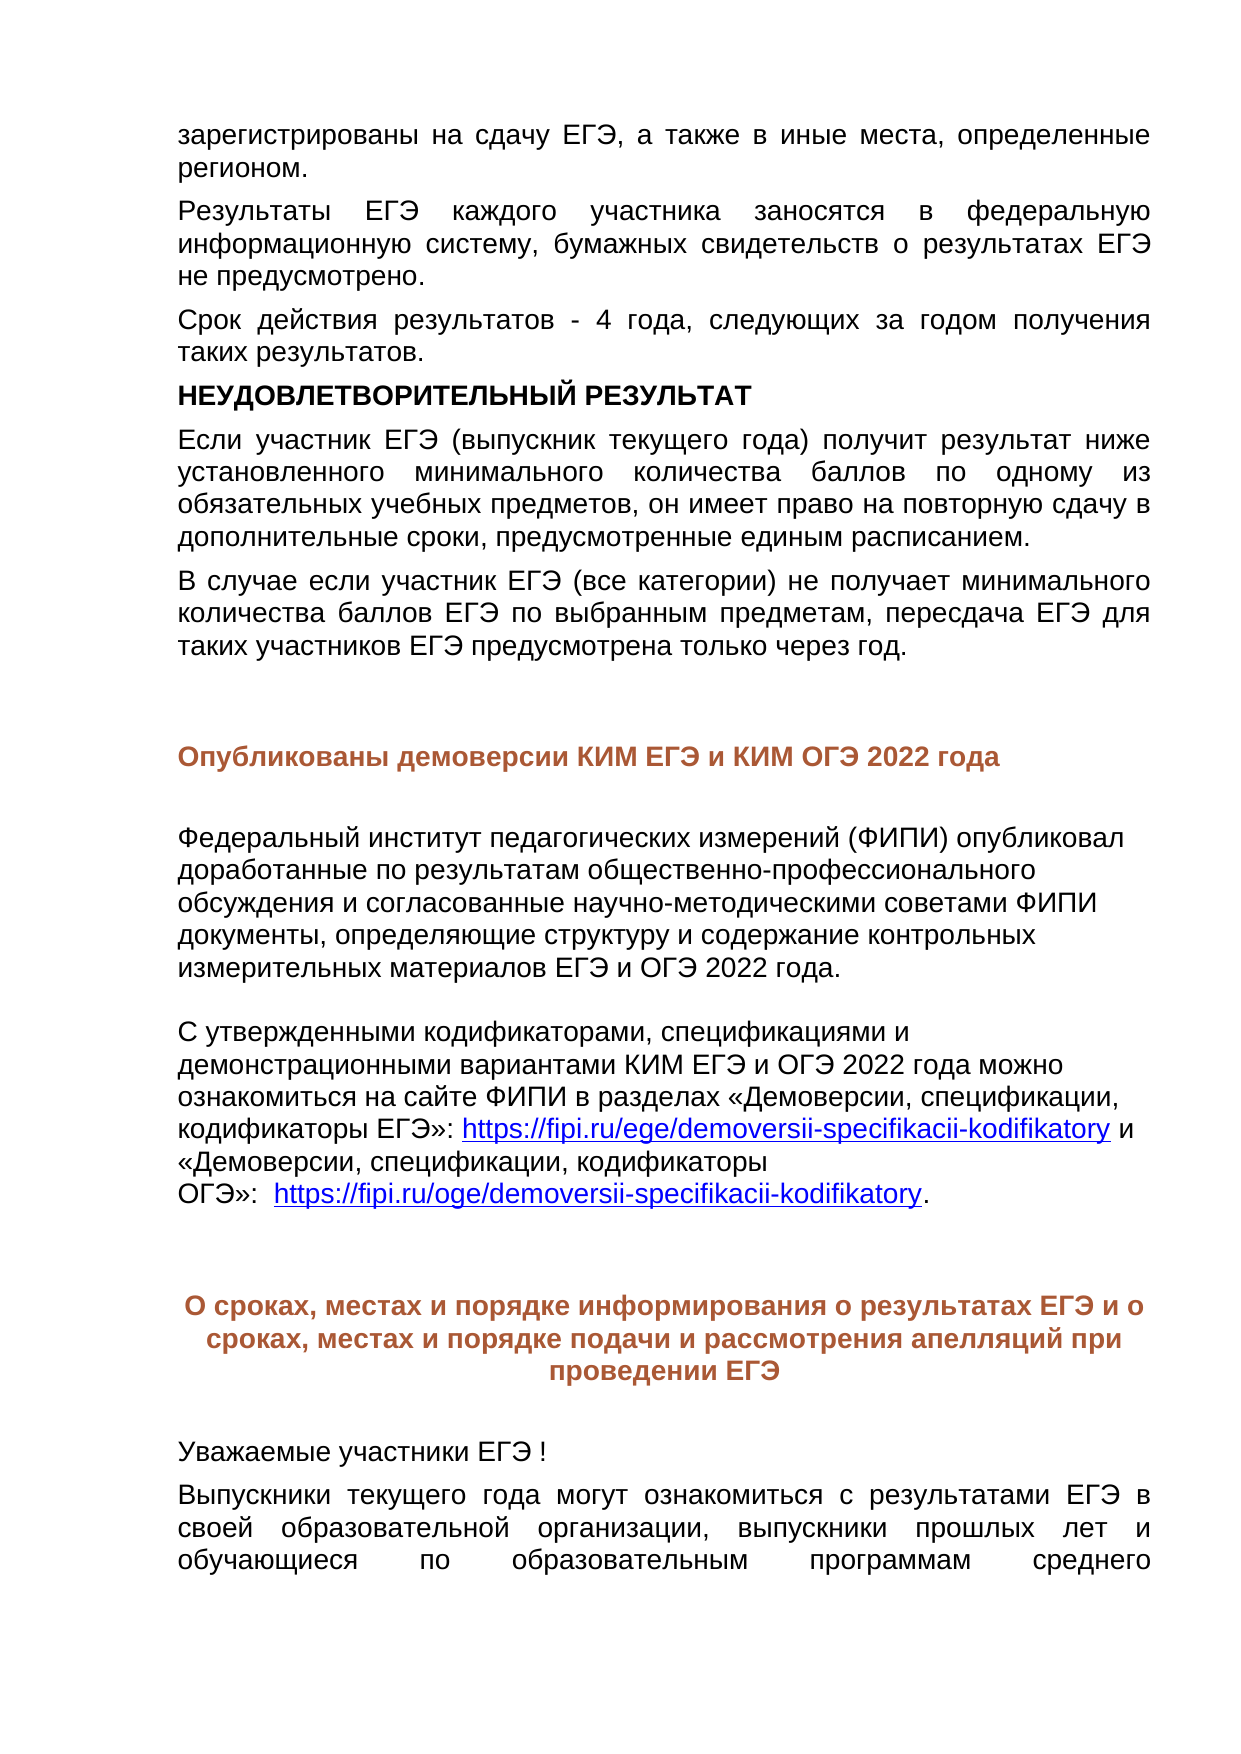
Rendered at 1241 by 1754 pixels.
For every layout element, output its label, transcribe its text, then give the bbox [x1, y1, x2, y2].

text Федеральный институт педагогических измерений (ФИПИ) опубликовал доработанные по результатам общественно-профессионального обсуждения и согласованные научно-методическими советами ФИПИ документы, определяющие структуру и содержание контрольных измерительных материалов ЕГЭ и ОГЭ 2022 года. С утвержденными кодификаторами, спецификациями и демонстрационными вариантами КИМ ЕГЭ и ОГЭ 2022 года можно ознакомиться на сайте ФИПИ в разделах «Демоверсии, спецификации, кодификаторы ЕГЭ»: https://fipi.ru/ege/demoversii-specifikacii-kodifikatory и «Демоверсии, спецификации, кодификаторы ОГЭ»: https://fipi.ru/oge/demoversii-specifikacii-kodifikatory. [177, 821, 1152, 1210]
text В случае если участник ЕГЭ (все категории) не получает минимального количества баллов ЕГЭ по выбранным предметам, пересдача ЕГЭ для таких участников ЕГЭ предусмотрена только через год. [177, 564, 1152, 661]
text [177, 118, 1152, 183]
text Если участник ЕГЭ (выпускник текущего года) получит результат ниже установленного минимального количества баллов по одному из обязательных учебных предметов, он имеет право на повторную сдачу в дополнительные сроки, предусмотренные единым расписанием. [177, 423, 1152, 552]
text НЕУДОВЛЕТВОРИТЕЛЬНЫЙ РЕЗУЛЬТАТ [177, 379, 1152, 411]
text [177, 1478, 1152, 1576]
text Уважаемые участники ЕГЭ ! [177, 1434, 1152, 1467]
text Результаты ЕГЭ каждого участника заносятся в федеральную информационную систему, бумажных свидетельств о результатах ЕГЭ не предусмотрено. [177, 194, 1152, 291]
text Опубликованы демоверсии КИМ ЕГЭ и КИМ ОГЭ 2022 года [177, 740, 1152, 773]
text О сроках, местах и порядке информирования о результатах ЕГЭ и о сроках, местах и порядке подачи и рассмотрения апелляций при проведении ЕГЭ [177, 1289, 1152, 1386]
text Срок действия результатов - 4 года, следующих за годом получения таких результатов. [177, 303, 1152, 368]
